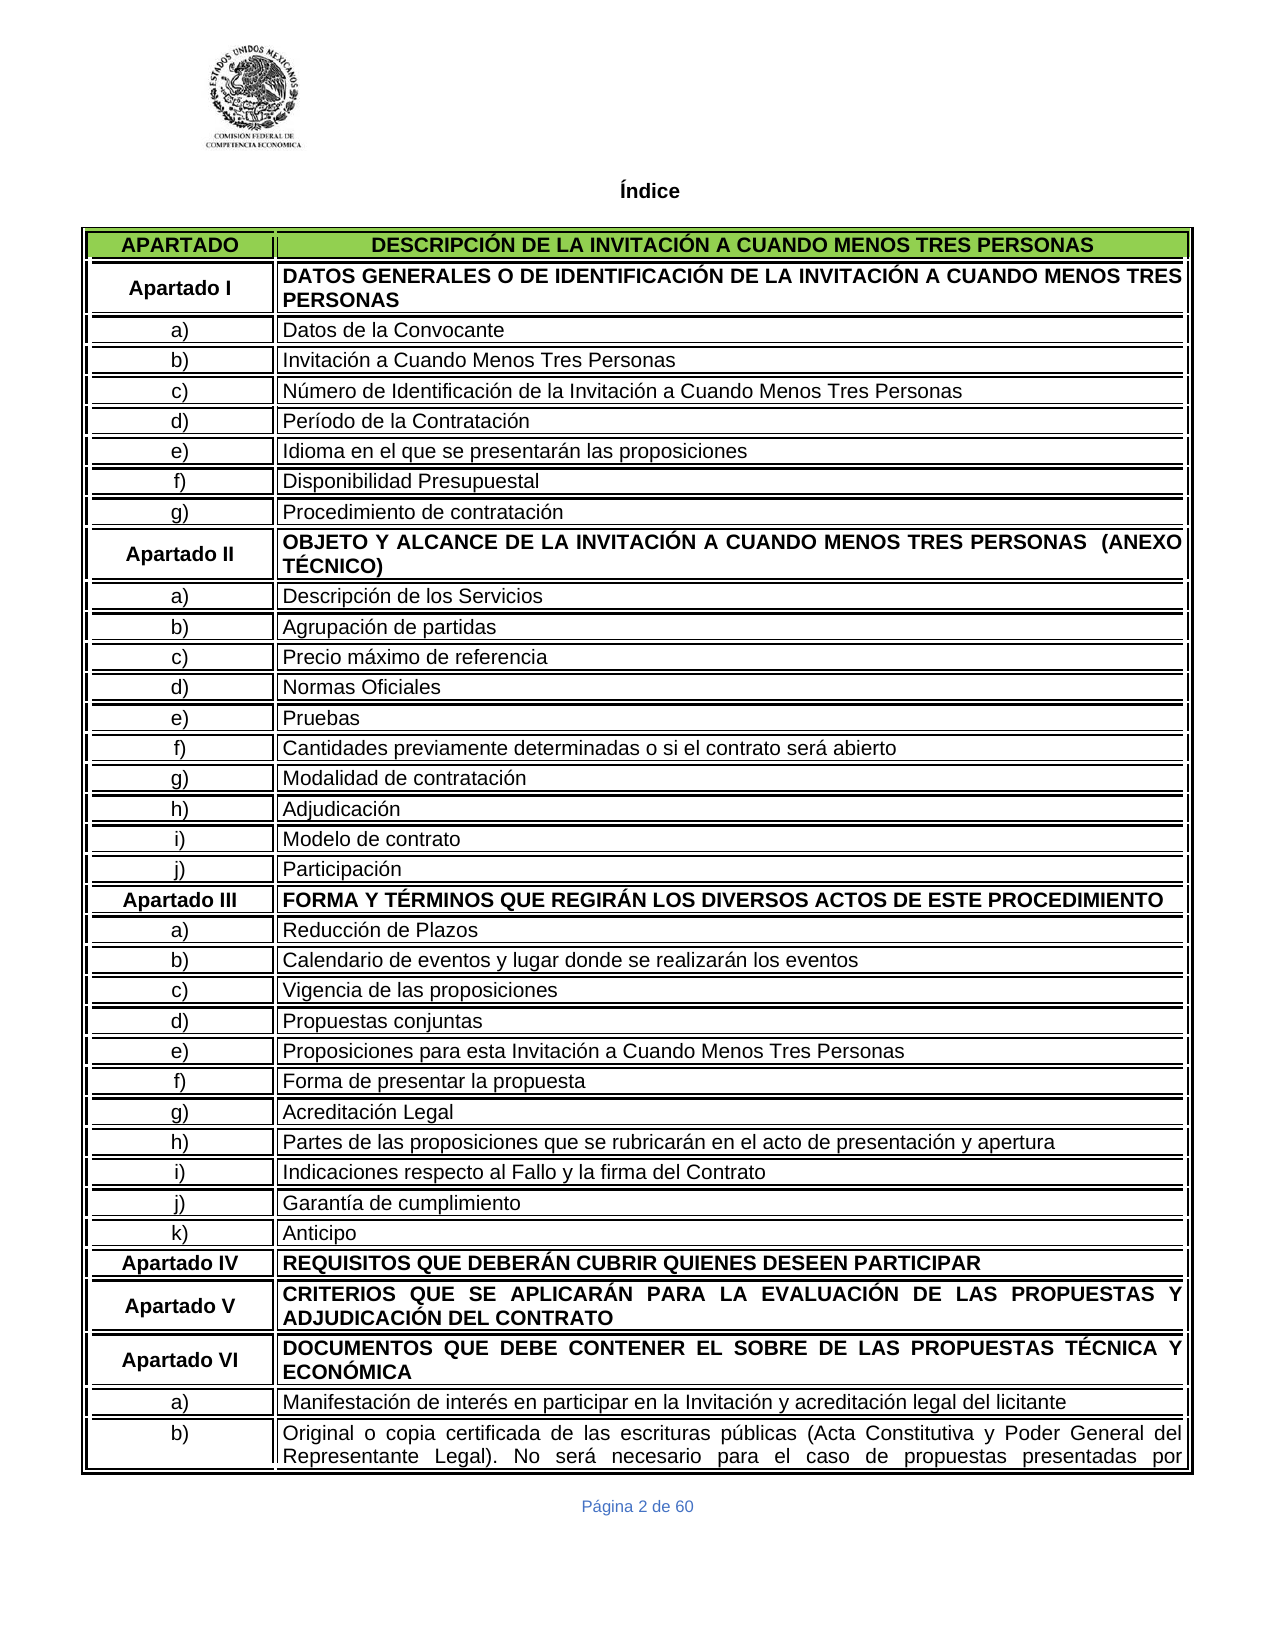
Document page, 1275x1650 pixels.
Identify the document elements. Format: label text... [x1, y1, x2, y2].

table_cell Procedimiento de contratación [275, 493, 1190, 524]
table_cell Anticipo [275, 1215, 1190, 1245]
table_cell Apartado II [85, 524, 275, 578]
table_header DESCRIPCIÓN DE LA INVITACIÓN A CUANDO MENOS TRES PERSONAS [275, 228, 1190, 257]
table_cell c) [85, 639, 275, 669]
table_cell Pruebas [275, 699, 1190, 729]
table_cell Calendario de eventos y lugar donde se realizarán los eventos [275, 942, 1190, 972]
table_cell d) [85, 403, 275, 433]
table_cell REQUISITOS QUE DEBERÁN CUBRIR QUIENES DESEEN PARTICIPAR [275, 1245, 1190, 1275]
table_cell b) [85, 608, 275, 638]
table_cell Garantía de cumplimiento [275, 1184, 1190, 1214]
table_cell a) [85, 1384, 275, 1414]
table_cell Indicaciones respecto al Fallo y la firma del Contrato [275, 1154, 1190, 1184]
table_cell d) [85, 1002, 275, 1033]
table_cell FORMA Y TÉRMINOS QUE REGIRÁN LOS DIVERSOS ACTOS DE ESTE PROCEDIMIENTO [275, 881, 1190, 911]
table_cell b) [85, 342, 275, 372]
table_cell f) [85, 463, 275, 493]
table_cell Período de la Contratación [275, 403, 1190, 433]
table_cell b) [85, 942, 275, 972]
table_cell g) [85, 493, 275, 524]
table_cell e) [85, 699, 275, 729]
table_cell j) [85, 851, 275, 881]
table_cell Apartado I [85, 257, 275, 311]
table_cell Partes de las proposiciones que se rubricarán en el acto de presentación y apertura [275, 1124, 1190, 1154]
table_header APARTADO [85, 228, 275, 257]
table_cell Propuestas conjuntas [275, 1002, 1190, 1033]
table_cell Normas Oficiales [275, 669, 1190, 699]
picture [188, 45, 322, 151]
table_cell a) [85, 311, 275, 342]
table_cell a) [85, 911, 275, 942]
table_cell Forma de presentar la propuesta [275, 1063, 1190, 1093]
table_cell Manifestación de interés en participar en la Invitación y acreditación legal del licitante [275, 1384, 1190, 1414]
table_cell h) [85, 1124, 275, 1154]
text Índice [546, 179, 1098, 203]
table_cell DOCUMENTOS QUE DEBE CONTENER EL SOBRE DE LAS PROPUESTAS TÉCNICA Y ECONÓMICA [275, 1329, 1190, 1384]
table_cell Precio máximo de referencia [275, 639, 1190, 669]
table_cell Idioma en el que se presentarán las proposiciones [275, 433, 1190, 463]
table_cell Adjudicación [275, 790, 1190, 820]
table_cell k) [85, 1215, 275, 1245]
table_cell Número de Identificación de la Invitación a Cuando Menos Tres Personas [275, 372, 1190, 402]
table_cell Datos de la Convocante [275, 311, 1190, 342]
table_cell DATOS GENERALES O DE IDENTIFICACIÓN DE LA INVITACIÓN A CUANDO MENOS TRES PERSONAS [275, 257, 1190, 311]
table_cell Disponibilidad Presupuestal [275, 463, 1190, 493]
table_cell f) [85, 730, 275, 760]
table_cell Modalidad de contratación [275, 760, 1190, 790]
table_cell Apartado VI [85, 1329, 275, 1384]
table_cell j) [85, 1184, 275, 1214]
table_cell c) [85, 972, 275, 1002]
table_cell OBJETO Y ALCANCE DE LA INVITACIÓN A CUANDO MENOS TRES PERSONAS (ANEXO TÉCNICO) [275, 524, 1190, 578]
table_cell e) [85, 433, 275, 463]
table_cell Proposiciones para esta Invitación a Cuando Menos Tres Personas [275, 1033, 1190, 1063]
table_cell CRITERIOS QUE SE APLICARÁN PARA LA EVALUACIÓN DE LAS PROPUESTAS Y ADJUDICACIÓN DEL CONTRATO [275, 1275, 1190, 1329]
table_cell Participación [275, 851, 1190, 881]
table_cell Descripción de los Servicios [275, 578, 1190, 608]
table_cell Reducción de Plazos [275, 911, 1190, 942]
table_cell Acreditación Legal [275, 1093, 1190, 1123]
table_cell c) [85, 372, 275, 402]
table_cell Invitación a Cuando Menos Tres Personas [275, 342, 1190, 372]
table_cell i) [85, 1154, 275, 1184]
table_cell h) [85, 790, 275, 820]
table_cell Modelo de contrato [275, 820, 1190, 851]
table_cell f) [85, 1063, 275, 1093]
table_cell g) [85, 760, 275, 790]
table_cell e) [85, 1033, 275, 1063]
table_cell i) [85, 820, 275, 851]
table_cell b) [85, 1414, 275, 1468]
table_cell Apartado IV [85, 1245, 275, 1275]
table_cell Apartado III [85, 881, 275, 911]
table_cell g) [85, 1093, 275, 1123]
table_cell a) [85, 578, 275, 608]
table_cell d) [85, 669, 275, 699]
table_cell Apartado V [85, 1275, 275, 1329]
table_cell Agrupación de partidas [275, 608, 1190, 638]
table_cell Cantidades previamente determinadas o si el contrato será abierto [275, 730, 1190, 760]
table_cell Vigencia de las proposiciones [275, 972, 1190, 1002]
